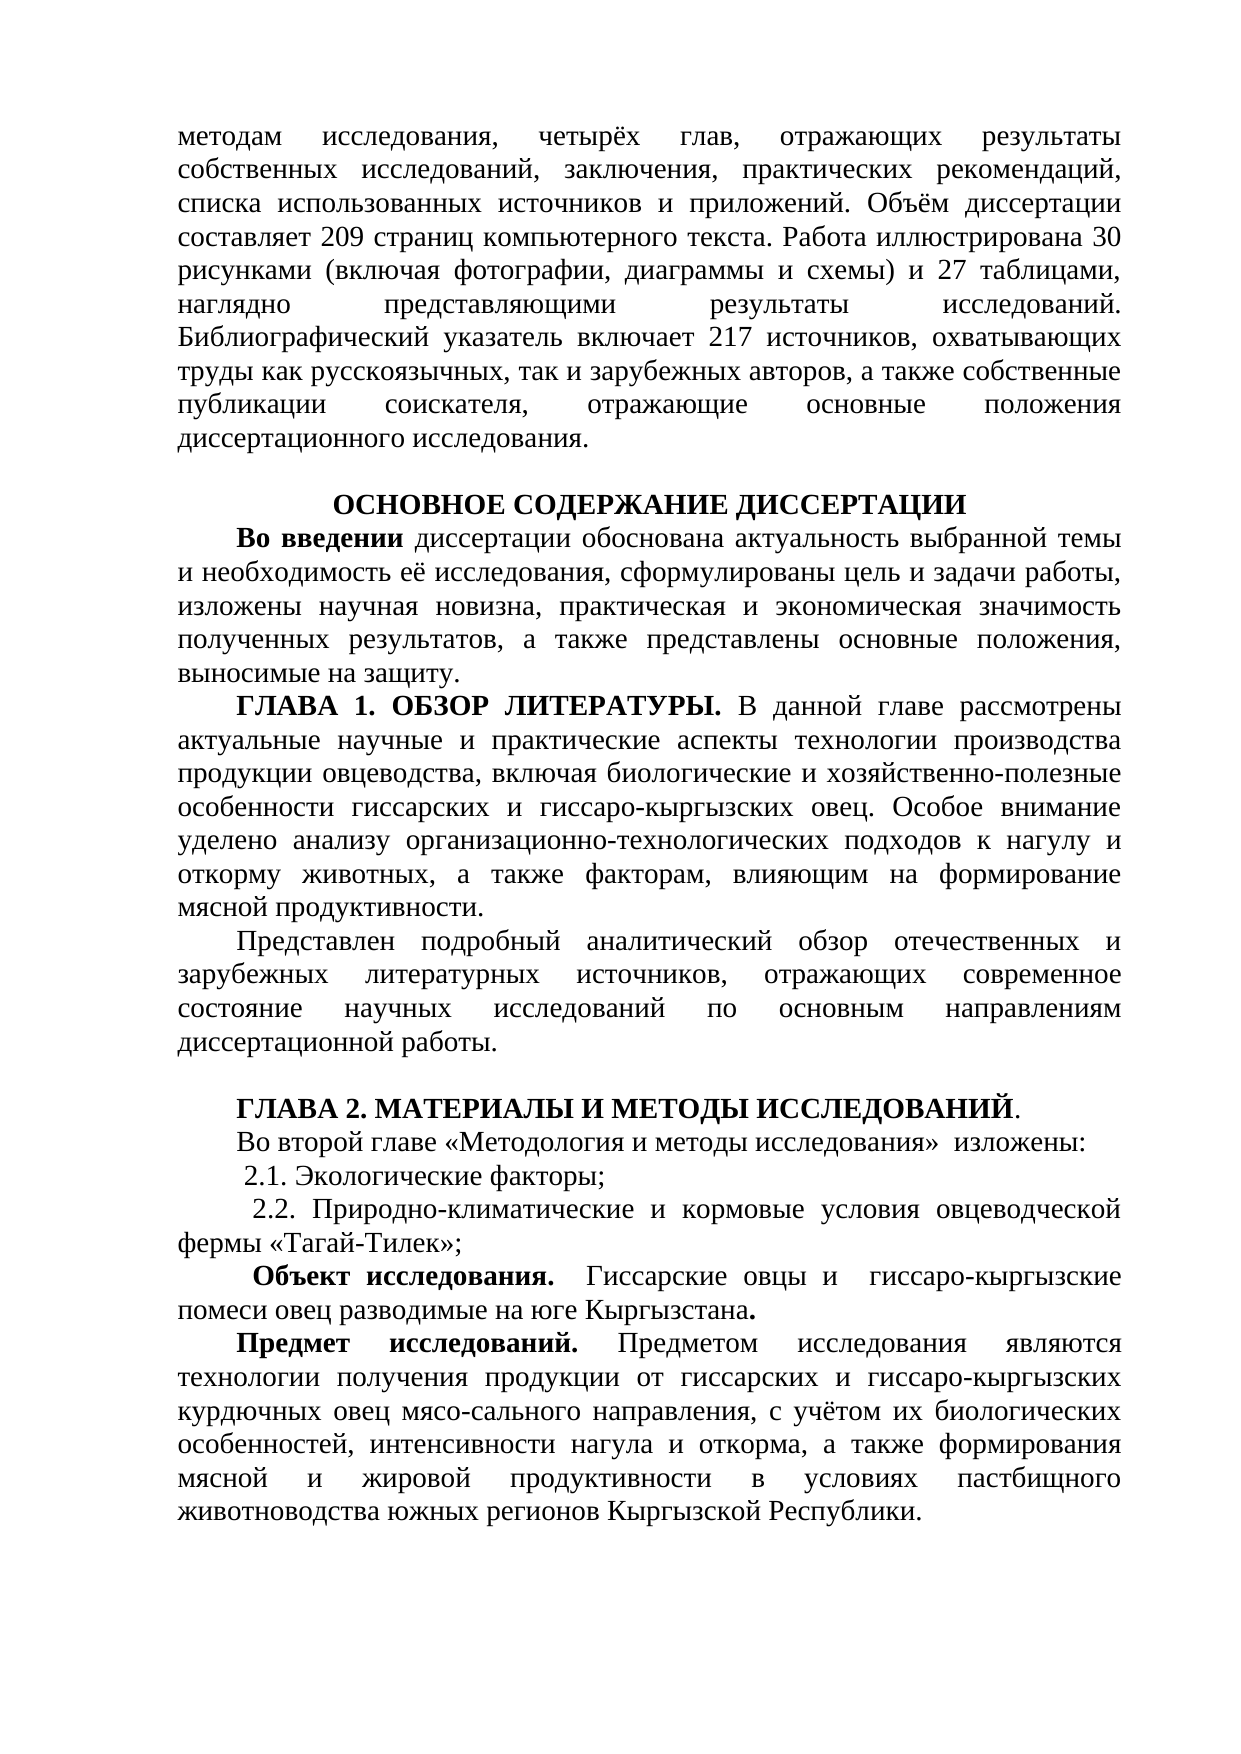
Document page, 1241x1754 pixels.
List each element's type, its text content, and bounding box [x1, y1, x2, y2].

text 2.1. Экологические факторы; [177, 1158, 1122, 1191]
text ОСНОВНОЕ СОДЕРЖАНИЕ ДИССЕРТАЦИИ [177, 487, 1122, 521]
text 2.2. Природно-климатические и кормовые условия овцеводческой фермы «Тагай-Тилек»; [177, 1191, 1122, 1258]
text ГЛАВА 2. МАТЕРИАЛЫ И МЕТОДЫ ИССЛЕДОВАНИЙ. [177, 1091, 1122, 1124]
text ГЛАВА 1. ОБЗОР ЛИТЕРАТУРЫ. В данной главе рассмотрены актуальные научные и практические аспекты технологии производства продукции овцеводства, включая биологические и хозяйственно-полезные особенности гиссарских и гиссаро-кыргызских овец. Особое внимание уделено анализу организационно-технологических подходов к нагулу и откорму животных, а также факторам, влияющим на формирование мясной продуктивности. [177, 688, 1122, 923]
text Представлен подробный аналитический обзор отечественных и зарубежных литературных источников, отражающих современное состояние научных исследований по основным направлениям диссертационной работы. [177, 923, 1122, 1057]
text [177, 118, 1122, 453]
text Во второй главе «Методология и методы исследования» изложены: [177, 1124, 1122, 1158]
text Предмет исследований. Предметом исследования являются технологии получения продукции от гиссарских и гиссаро-кыргызских курдючных овец мясо-сального направления, с учётом их биологических особенностей, интенсивности нагула и откорма, а также формирования мясной и жировой продуктивности в условиях пастбищного животноводства южных регионов Кыргызской Республики. [177, 1326, 1122, 1527]
text Во введении диссертации обоснована актуальность выбранной темы и необходимость её исследования, сформулированы цель и задачи работы, изложены научная новизна, практическая и экономическая значимость полученных результатов, а также представлены основные положения, выносимые на защиту. [177, 521, 1122, 688]
text Объект исследования. Гиссарские овцы и гиссаро-кыргызские помеси овец разводимые на юге Кыргызстана. [177, 1258, 1122, 1326]
